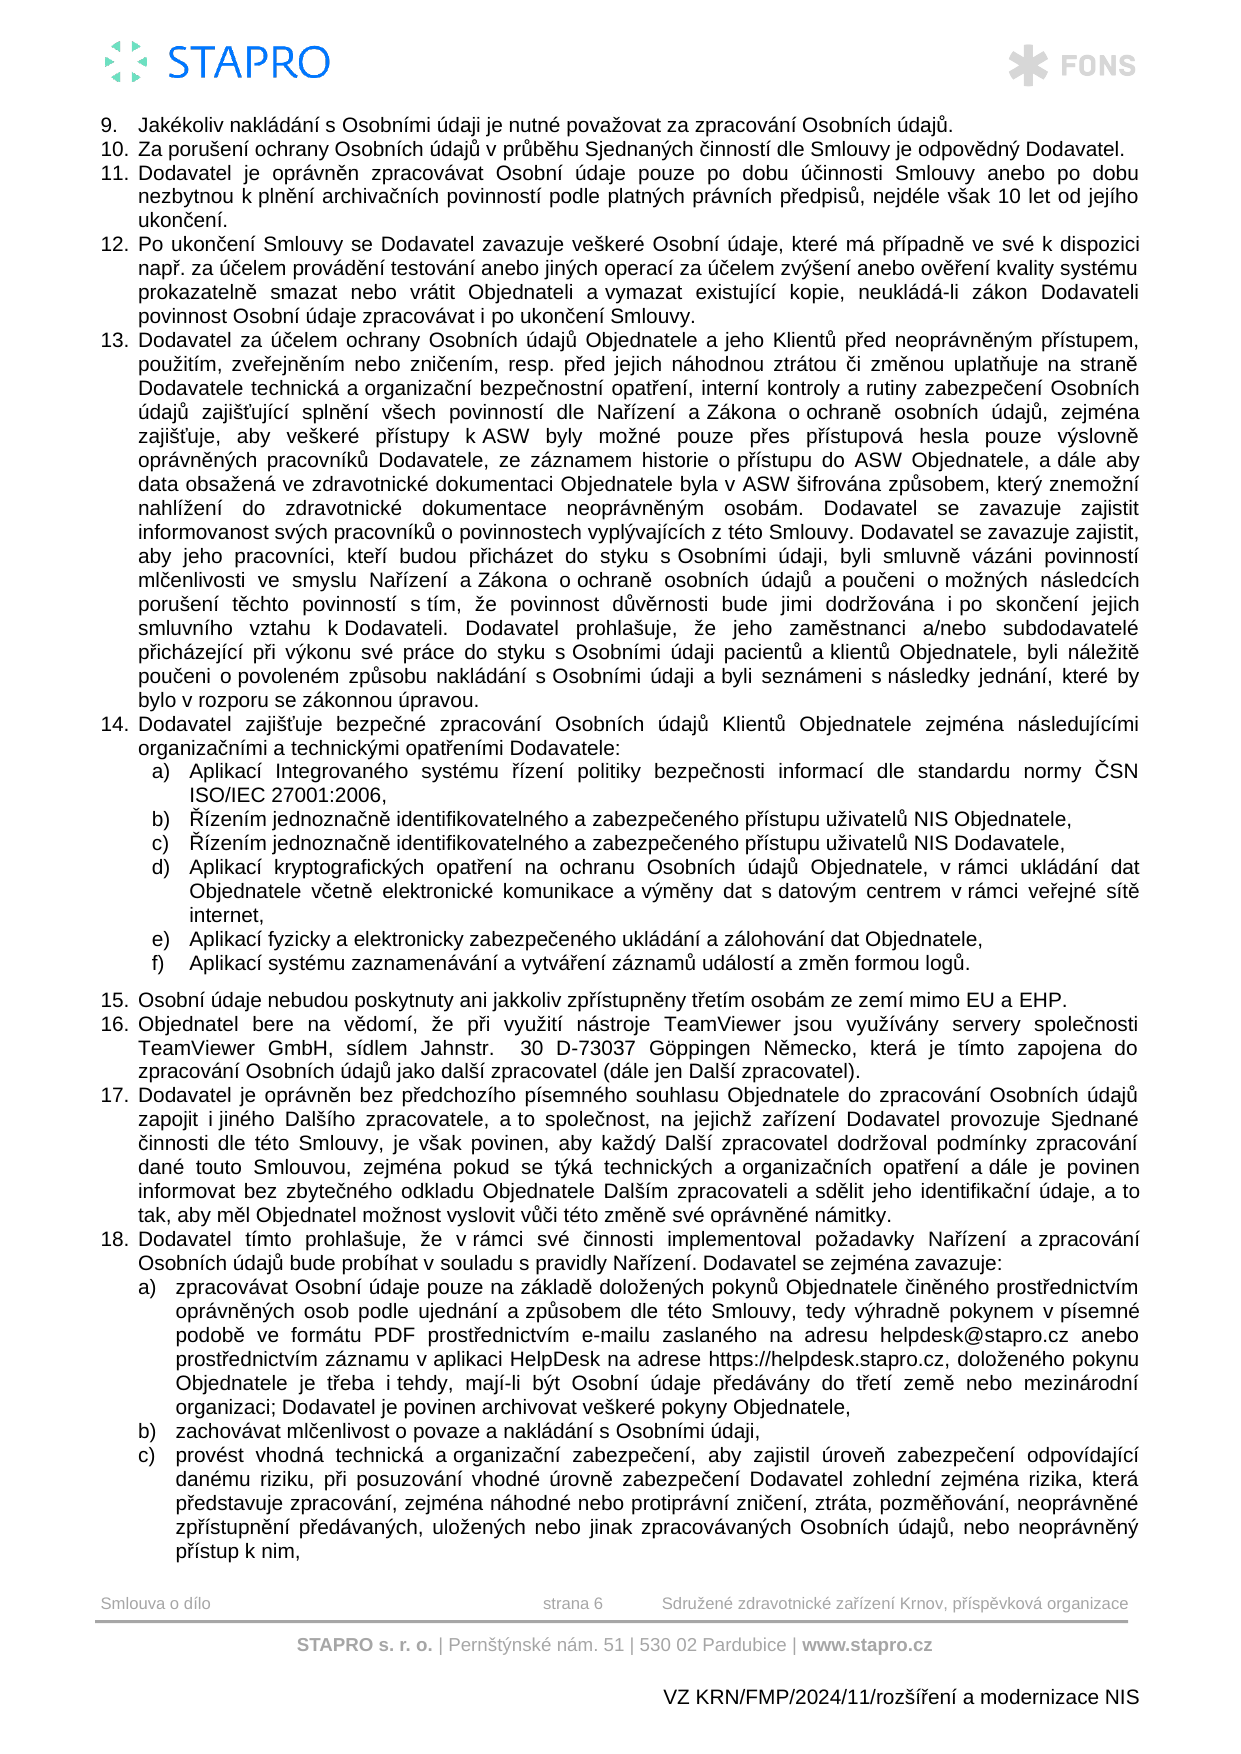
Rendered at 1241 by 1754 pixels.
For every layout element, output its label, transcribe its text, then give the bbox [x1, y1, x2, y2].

list Dodavatel tímto prohlašuje, že v rámci své činnosti implementoval požadavky Nařízení a zpracování Osobních údajů bude probíhat v souladu s pravidly Nařízení. Dodavatel se zejména zavazuje: [100, 1227, 1140, 1275]
list Dodavatel za účelem ochrany Osobních údajů Objednatele a jeho Klientů před neoprávněným přístupem, použitím, zveřejněním nebo zničením, resp. před jejich náhodnou ztrátou či změnou uplatňuje na straně Dodavatele technická a organizační bezpečnostní opatření, interní kontroly a rutiny zabezpečení Osobních údajů zajišťující splnění všech povinností dle Nařízení a Zákona o ochraně osobních údajů, zejména zajišťuje, aby veškeré přístupy k ASW byly možné pouze přes přístupová hesla pouze výslovně oprávněných pracovníků Dodavatele, ze záznamem historie o přístupu do ASW Objednatele, a dále aby data obsažená ve zdravotnické dokumentaci Objednatele byla v ASW šifrována způsobem, který znemožní nahlížení do zdravotnické dokumentace neoprávněným osobám. Dodavatel se zavazuje zajistit informovanost svých pracovníků o povinnostech vyplývajících z této Smlouvy. Dodavatel se zavazuje zajistit, aby jeho pracovníci, kteří budou přicházet do styku s Osobními údaji, byli smluvně vázáni povinností mlčenlivosti ve smyslu Nařízení a Zákona o ochraně osobních údajů a poučeni o možných následcích porušení těchto povinností s tím, že povinnost důvěrnosti bude jimi dodržována i po skončení jejich smluvního vztahu k Dodavateli. Dodavatel prohlašuje, že jeho zaměstnanci a/nebo subdodavatelé přicházející při výkonu své práce do styku s Osobními údaji pacientů a klientů Objednatele, byli náležitě poučeni o povoleném způsobu nakládání s Osobními údaji a byli seznámeni s následky jednání, které by bylo v rozporu se zákonnou úpravou. [100, 328, 1140, 711]
list Jakékoliv nakládání s Osobními údaji je nutné považovat za zpracování Osobních údajů. [100, 112, 1140, 136]
list Po ukončení Smlouvy se Dodavatel zavazuje veškeré Osobní údaje, které má případně ve své k dispozici např. za účelem provádění testování anebo jiných operací za účelem zvýšení anebo ověření kvality systému prokazatelně smazat nebo vrátit Objednateli a vymazat existující kopie, neukládá-li zákon Dodavateli povinnost Osobní údaje zpracovávat i po ukončení Smlouvy. [100, 232, 1140, 328]
list Řízením jednoznačně identifikovatelného a zabezpečeného přístupu uživatelů NIS Dodavatele, [152, 831, 1140, 855]
list Dodavatel je oprávněn zpracovávat Osobní údaje pouze po dobu účinnosti Smlouvy anebo po dobu nezbytnou k plnění archivačních povinností podle platných právních předpisů, nejdéle však 10 let od jejího ukončení. [100, 160, 1140, 232]
list Objednatel bere na vědomí, že při využití nástroje TeamViewer jsou využívány servery společnosti TeamViewer GmbH, sídlem Jahnstr. 30 D-73037 Göppingen Německo, která je tímto zapojena do zpracování Osobních údajů jako další zpracovatel (dále jen Další zpracovatel). [100, 1011, 1140, 1083]
list Řízením jednoznačně identifikovatelného a zabezpečeného přístupu uživatelů NIS Objednatele, [152, 807, 1140, 831]
list Za porušení ochrany Osobních údajů v průběhu Sjednaných činností dle Smlouvy je odpovědný Dodavatel. [100, 136, 1140, 160]
list provést vhodná technická a organizační zabezpečení, aby zajistil úroveň zabezpečení odpovídající danému riziku, při posuzování vhodné úrovně zabezpečení Dodavatel zohlední zejména rizika, která představuje zpracování, zejména náhodné nebo protiprávní zničení, ztráta, pozměňování, neoprávněné zpřístupnění předávaných, uložených nebo jinak zpracovávaných Osobních údajů, nebo neoprávněný přístup k nim, [138, 1443, 1140, 1562]
list zachovávat mlčenlivost o povaze a nakládání s Osobními údaji, [138, 1419, 1140, 1443]
list Dodavatel zajišťuje bezpečné zpracování Osobních údajů Klientů Objednatele zejména následujícími organizačními a technickými opatřeními Dodavatele: [100, 711, 1140, 759]
list Aplikací fyzicky a elektronicky zabezpečeného ukládání a zálohování dat Objednatele, [152, 927, 1140, 951]
list Aplikací Integrovaného systému řízení politiky bezpečnosti informací dle standardu normy ČSN ISO/IEC 27001:2006, [152, 759, 1140, 807]
list Dodavatel je oprávněn bez předchozího písemného souhlasu Objednatele do zpracování Osobních údajů zapojit i jiného Dalšího zpracovatele, a to společnost, na jejichž zařízení Dodavatel provozuje Sjednané činnosti dle této Smlouvy, je však povinen, aby každý Další zpracovatel dodržoval podmínky zpracování dané touto Smlouvou, zejména pokud se týká technických a organizačních opatření a dále je povinen informovat bez zbytečného odkladu Objednatele Dalším zpracovateli a sdělit jeho identifikační údaje, a to tak, aby měl Objednatel možnost vyslovit vůči této změně své oprávněné námitky. [100, 1083, 1140, 1227]
list Aplikací systému zaznamenávání a vytváření záznamů událostí a změn formou logů. [152, 951, 1140, 975]
list zpracovávat Osobní údaje pouze na základě doložených pokynů Objednatele činěného prostřednictvím oprávněných osob podle ujednání a způsobem dle této Smlouvy, tedy výhradně pokynem v písemné podobě ve formátu PDF prostřednictvím e-mailu zaslaného na adresu helpdesk@stapro.cz anebo prostřednictvím záznamu v aplikaci HelpDesk na adrese https://helpdesk.stapro.cz, doloženého pokynu Objednatele je třeba i tehdy, mají-li být Osobní údaje předávány do třetí země nebo mezinárodní organizaci; Dodavatel je povinen archivovat veškeré pokyny Objednatele, [138, 1275, 1140, 1419]
picture [1006, 44, 1140, 88]
list Osobní údaje nebudou poskytnuty ani jakkoliv zpřístupněny třetím osobám ze zemí mimo EU a EHP. [100, 987, 1140, 1011]
picture [100, 40, 341, 84]
list Aplikací kryptografických opatření na ochranu Osobních údajů Objednatele, v rámci ukládání dat Objednatele včetně elektronické komunikace a výměny dat s datovým centrem v rámci veřejné sítě internet, [152, 855, 1140, 927]
